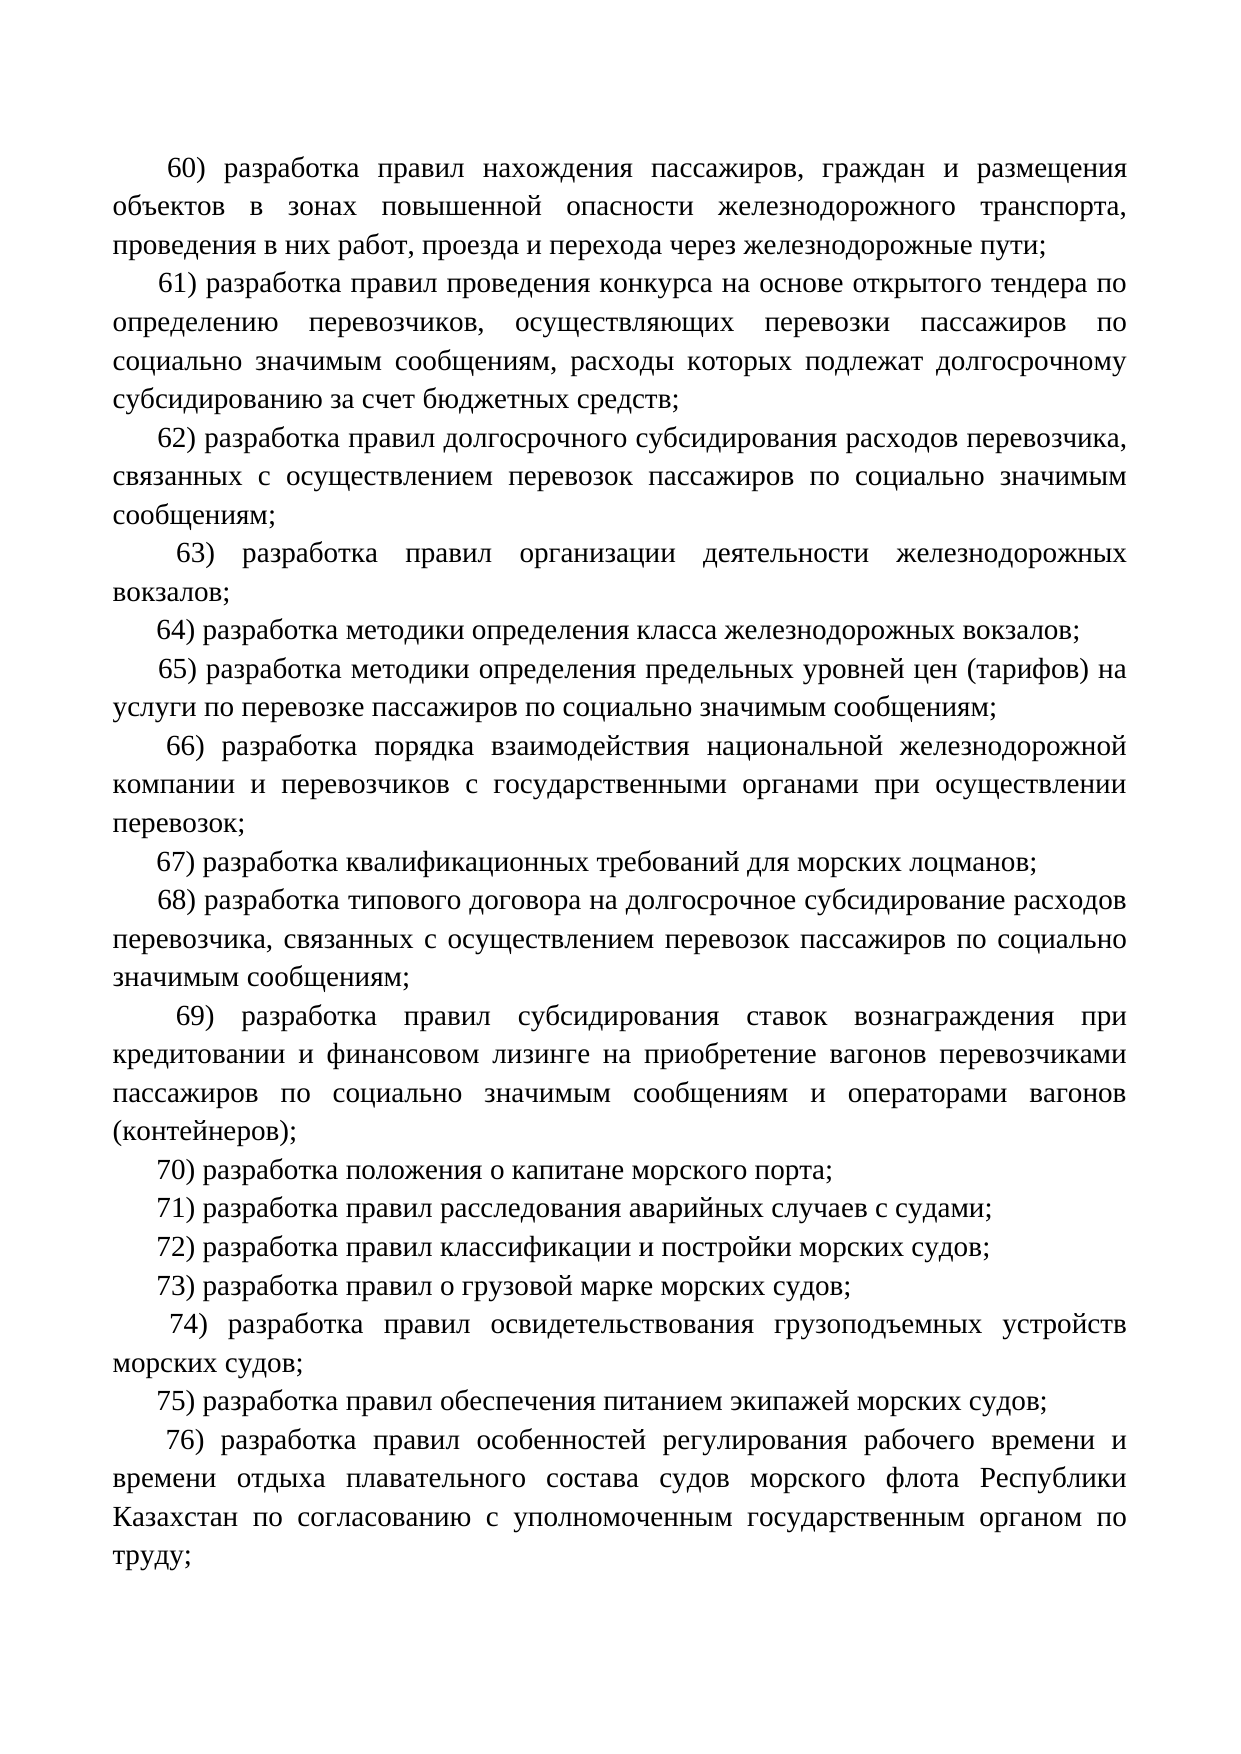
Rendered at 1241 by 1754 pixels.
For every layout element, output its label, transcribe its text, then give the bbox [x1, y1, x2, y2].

text 62) разработка правил долгосрочного субсидирования расходов перевозчика, связанных с осуществлением перевозок пассажиров по социально значимым сообщениям; [112, 420, 1128, 530]
text 67) разработка квалификационных требований для морских лоцманов; [112, 844, 1128, 877]
text 73) разработка правил о грузовой марке морских судов; [112, 1268, 1128, 1301]
text 65) разработка методики определения предельных уровней цен (тарифов) на услуги по перевозке пассажиров по социально значимым сообщениям; [112, 651, 1128, 723]
text 68) разработка типового договора на долгосрочное субсидирование расходов перевозчика, связанных с осуществлением перевозок пассажиров по социально значимым сообщениям; [112, 882, 1128, 993]
text 72) разработка правил классификации и постройки морских судов; [112, 1229, 1128, 1263]
text 60) разработка правил нахождения пассажиров, граждан и размещения объектов в зонах повышенной опасности железнодорожного транспорта, проведения в них работ, проезда и перехода через железнодорожные пути; [112, 150, 1128, 261]
text 69) разработка правил субсидирования ставок вознаграждения при кредитовании и финансовом лизинге на приобретение вагонов перевозчиками пассажиров по социально значимым сообщениям и операторами вагонов (контейнеров); [112, 998, 1128, 1147]
text 76) разработка правил особенностей регулирования рабочего времени и времени отдыха плавательного состава судов морского флота Республики Казахстан по согласованию с уполномоченным государственным органом по труду; [112, 1422, 1128, 1571]
text 70) разработка положения о капитане морского порта; [112, 1152, 1128, 1186]
text 71) разработка правил расследования аварийных случаев с судами; [112, 1191, 1128, 1224]
text 63) разработка правил организации деятельности железнодорожных вокзалов; [112, 535, 1128, 607]
text 64) разработка методики определения класса железнодорожных вокзалов; [112, 612, 1128, 646]
text 61) разработка правил проведения конкурса на основе открытого тендера по определению перевозчиков, осуществляющих перевозки пассажиров по социально значимым сообщениям, расходы которых подлежат долгосрочному субсидированию за счет бюджетных средств; [112, 266, 1128, 415]
text 66) разработка порядка взаимодействия национальной железнодорожной компании и перевозчиков с государственными органами при осуществлении перевозок; [112, 728, 1128, 839]
text 75) разработка правил обеспечения питанием экипажей морских судов; [112, 1383, 1128, 1417]
text 74) разработка правил освидетельствования грузоподъемных устройств морских судов; [112, 1306, 1128, 1378]
